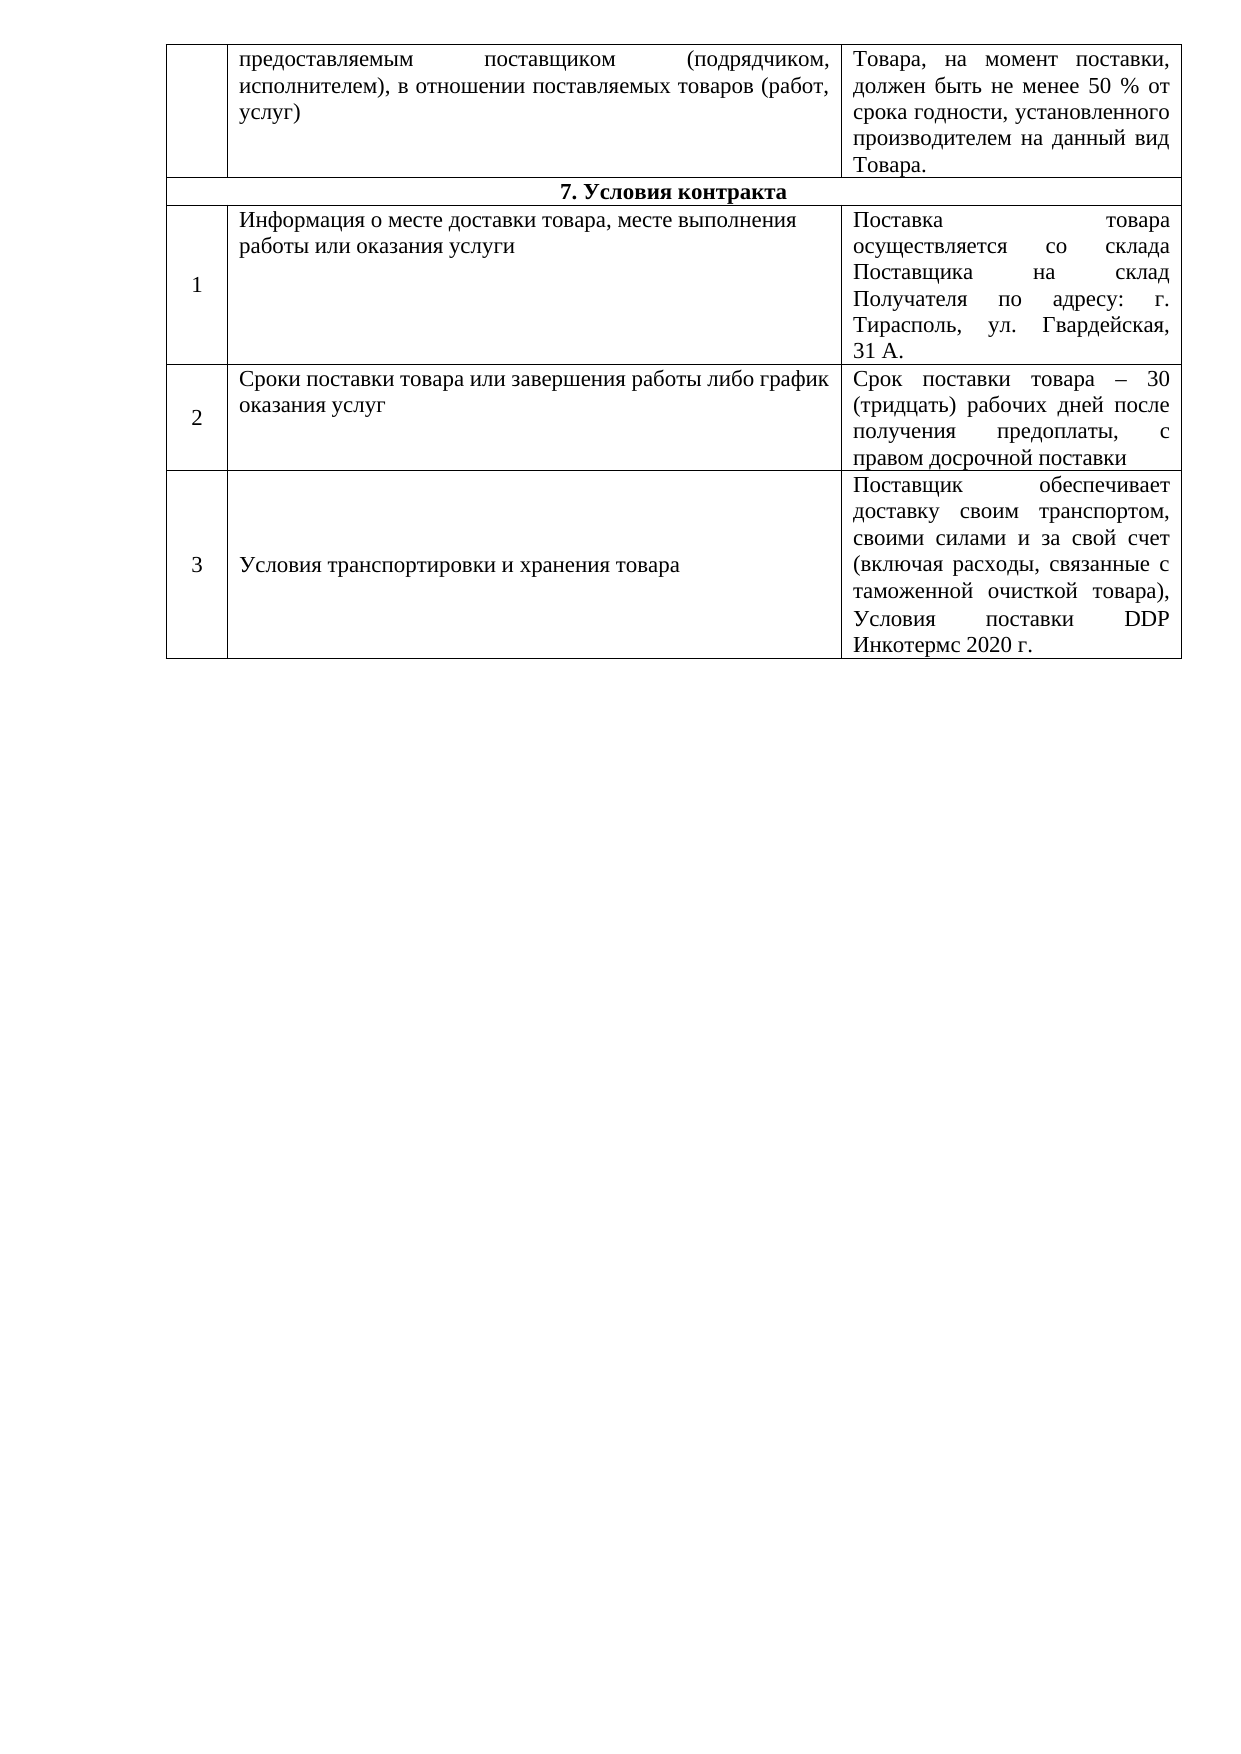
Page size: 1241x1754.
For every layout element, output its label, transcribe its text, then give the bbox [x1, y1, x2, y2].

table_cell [842, 45, 1181, 177]
table_cell Условия транспортировки и хранения товара [228, 471, 841, 657]
table_cell Поставка товара осуществляется со склада Поставщика на склад Получателя по адресу: г. Тирасполь, ул. Гвардейская, 31 А. [842, 206, 1181, 364]
table_cell Поставщик обеспечивает доставку своим транспортом, своими силами и за свой счет (включая расходы, связанные с таможенной очисткой товара), Условия поставки DDP Инкотермс 2020 г. [842, 471, 1181, 657]
table_cell 7. Условия контракта [167, 178, 1181, 204]
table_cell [228, 45, 841, 177]
table_cell Информация о месте доставки товара, месте выполнения работы или оказания услуги [228, 206, 841, 364]
table_cell 2 [167, 365, 227, 470]
table_cell 1 [167, 206, 227, 364]
table_cell Срок поставки товара – 30 (тридцать) рабочих дней после получения предоплаты, с правом досрочной поставки [842, 365, 1181, 470]
table_cell 3 [167, 471, 227, 657]
table_cell Сроки поставки товара или завершения работы либо график оказания услуг [228, 365, 841, 470]
table_cell 4 [167, 45, 227, 177]
